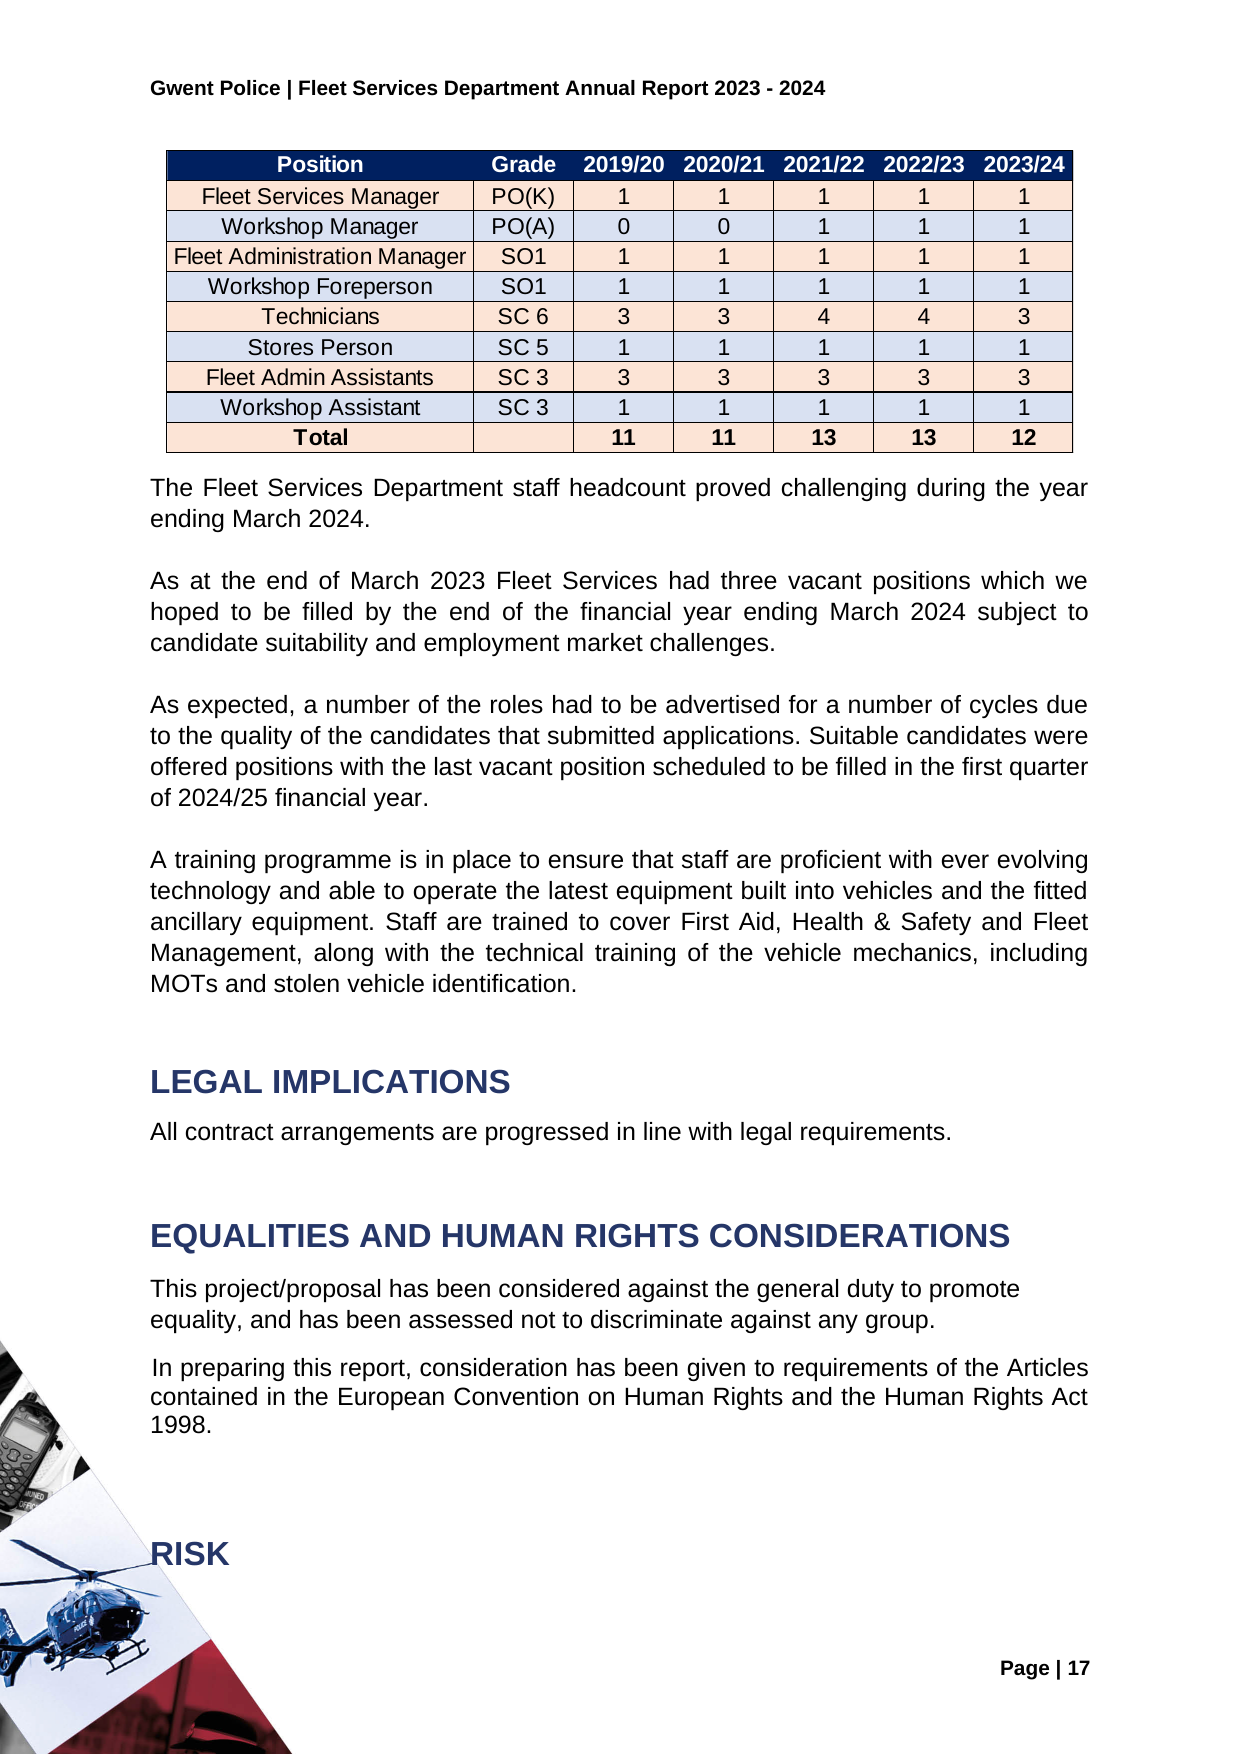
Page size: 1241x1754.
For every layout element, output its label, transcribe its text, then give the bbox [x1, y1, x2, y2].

text As expected, a number of the roles had to be advertised for a number of cycles due to the quality of the candidates that submitted applications. Suitable candidates were offered positions with the last vacant position scheduled to be filled in the first quarter of 2024/25 financial year. [150, 690, 1090, 812]
text This project/proposal has been considered against the general duty to promote equality, and has been assessed not to discriminate against any group. [150, 1274, 1090, 1334]
text The Fleet Services Department staff headcount proved challenging during the year ending March 2024. [150, 473, 1090, 532]
text All contract arrangements are progressed in line with legal requirements. [150, 1116, 1090, 1145]
text EQUALITIES AND HUMAN RIGHTS CONSIDERATIONS [150, 1216, 1090, 1254]
text As at the end of March 2023 Fleet Services had three vacant positions which we hoped to be filled by the end of the financial year ending March 2024 subject to candidate suitability and employment market challenges. [150, 566, 1090, 657]
text RISK [150, 1534, 1090, 1572]
text LEGAL IMPLICATIONS [150, 1062, 1090, 1101]
text A training programme is in place to ensure that staff are proficient with ever evolving technology and able to operate the latest equipment built into vehicles and the fitted ancillary equipment. Staff are trained to cover First Aid, Health & Safety and Fleet Management, along with the technical training of the vehicle mechanics, including MOTs and stolen vehicle identification. [150, 845, 1090, 998]
picture [0, 0, 1241, 1754]
text In preparing this report, consideration has been given to requirements of the Articles contained in the European Convention on Human Rights and the Human Rights Act 1998. [150, 1353, 1090, 1439]
